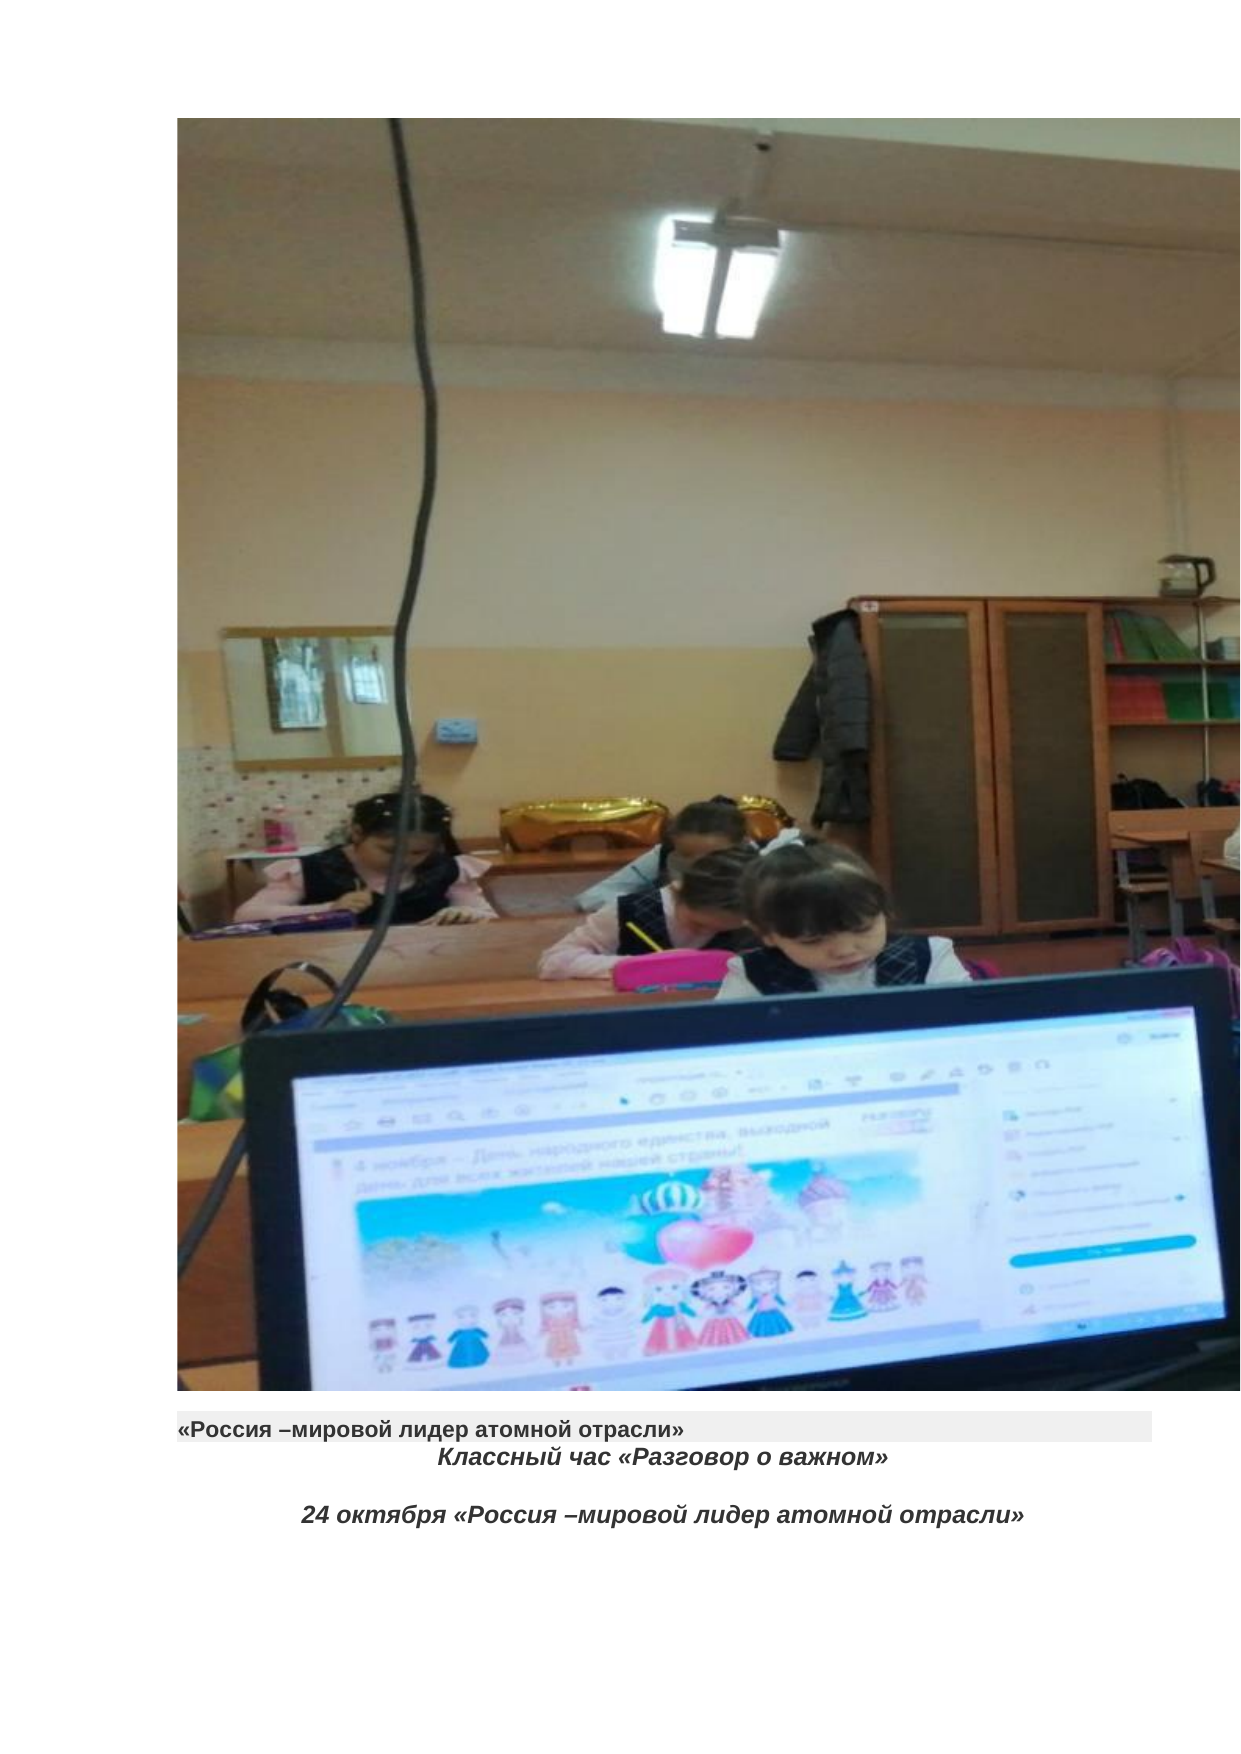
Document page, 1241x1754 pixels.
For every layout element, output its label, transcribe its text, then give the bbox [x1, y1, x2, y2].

text Классный час «Разговор о важном» [177, 1442, 1152, 1471]
picture [177, 118, 1241, 1391]
text 24 октября «Россия –мировой лидер атомной отрасли» [177, 1500, 1152, 1529]
text «Россия –мировой лидер атомной отрасли» [177, 1411, 1152, 1442]
